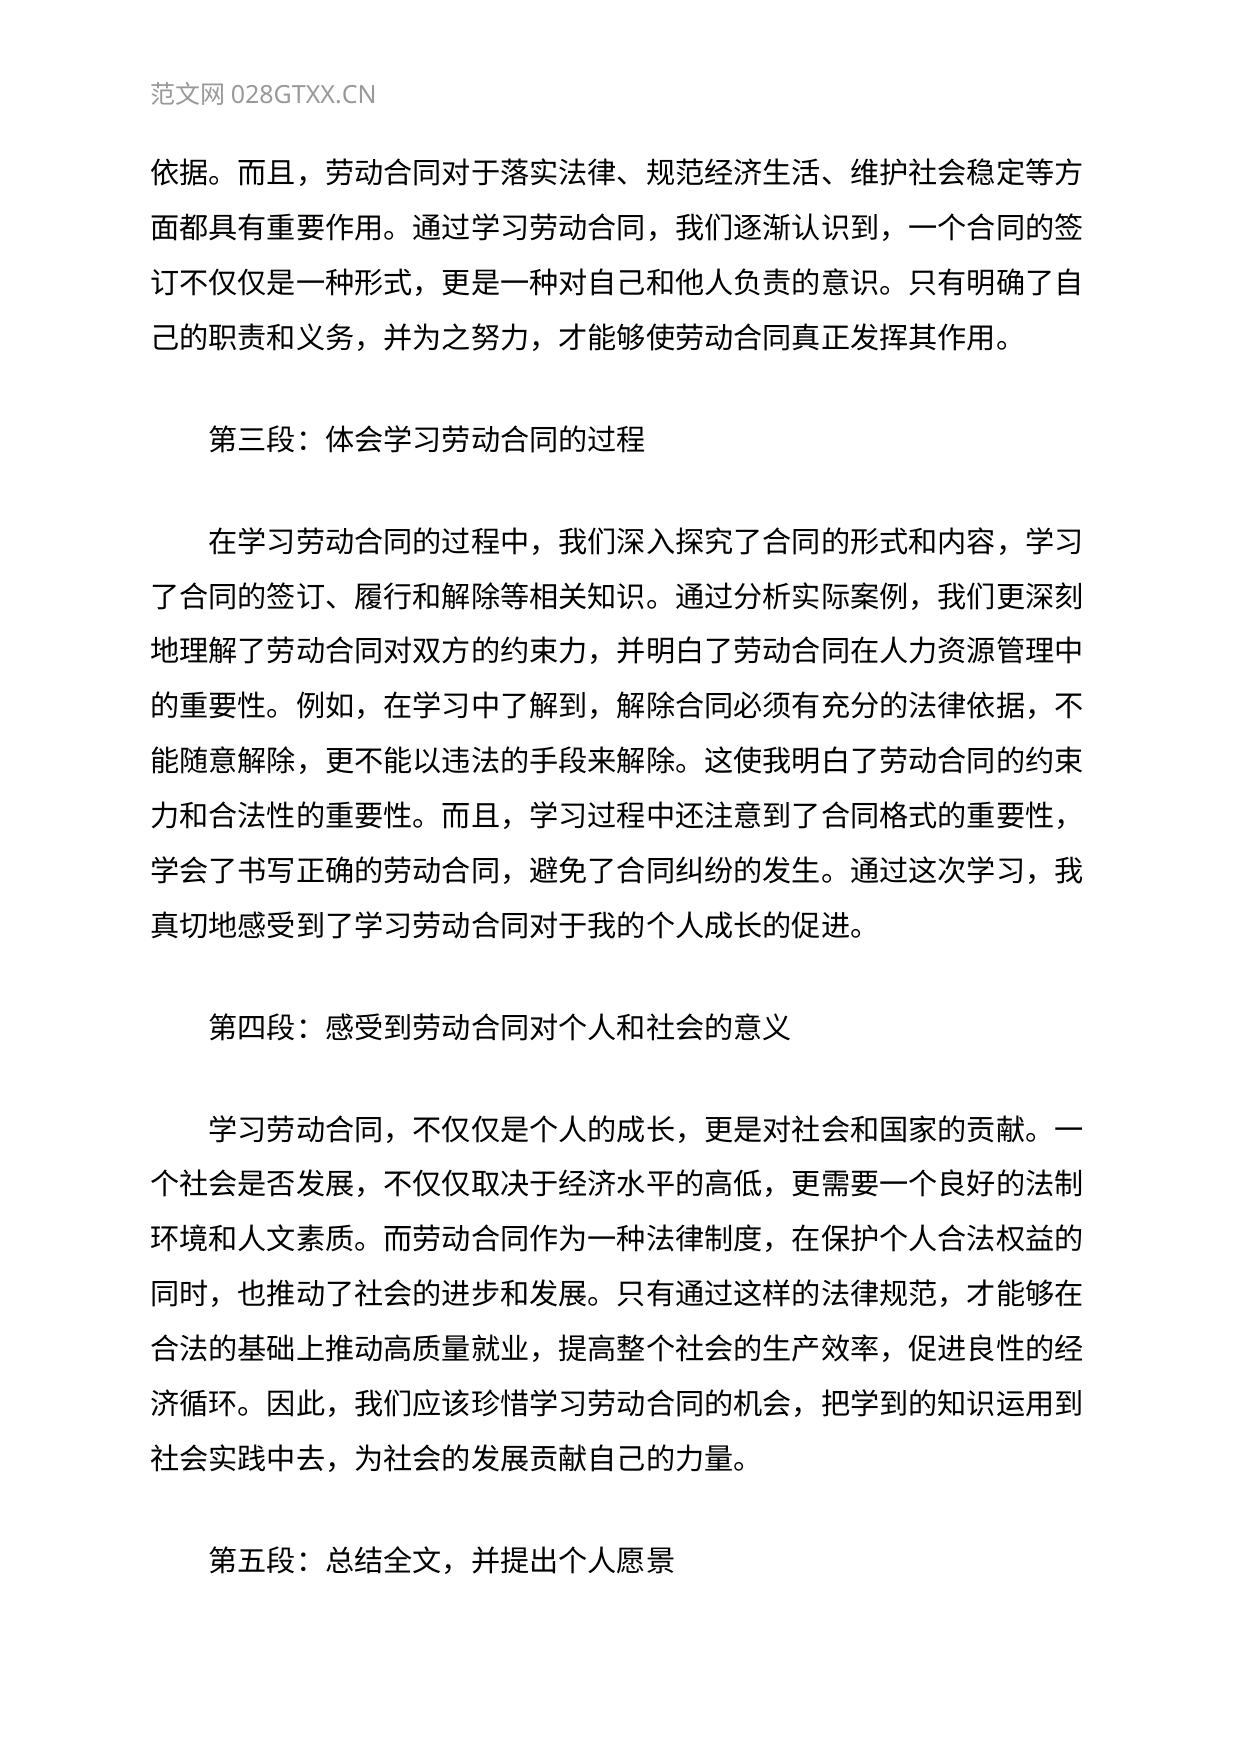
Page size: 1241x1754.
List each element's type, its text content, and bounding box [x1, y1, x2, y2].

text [150, 150, 1090, 357]
text 第四段：感受到劳动合同对个人和社会的意义 [150, 1004, 1090, 1047]
text 第五段：总结全文，并提出个人愿景 [150, 1537, 1090, 1579]
text 学习劳动合同，不仅仅是个人的成长，更是对社会和国家的贡献。一个社会是否发展，不仅仅取决于经济水平的高低，更需要一个良好的法制环境和人文素质。而劳动合同作为一种法律制度，在保护个人合法权益的同时，也推动了社会的进步和发展。只有通过这样的法律规范，才能够在合法的基础上推动高质量就业，提高整个社会的生产效率，促进良性的经济循环。因此，我们应该珍惜学习劳动合同的机会，把学到的知识运用到社会实践中去，为社会的发展贡献自己的力量。 [150, 1106, 1090, 1478]
text 第三段：体会学习劳动合同的过程 [150, 416, 1090, 459]
text 在学习劳动合同的过程中，我们深入探究了合同的形式和内容，学习了合同的签订、履行和解除等相关知识。通过分析实际案例，我们更深刻地理解了劳动合同对双方的约束力，并明白了劳动合同在人力资源管理中的重要性。例如，在学习中了解到，解除合同必须有充分的法律依据，不能随意解除，更不能以违法的手段来解除。这使我明白了劳动合同的约束力和合法性的重要性。而且，学习过程中还注意到了合同格式的重要性，学会了书写正确的劳动合同，避免了合同纠纷的发生。通过这次学习，我真切地感受到了学习劳动合同对于我的个人成长的促进。 [150, 518, 1090, 945]
